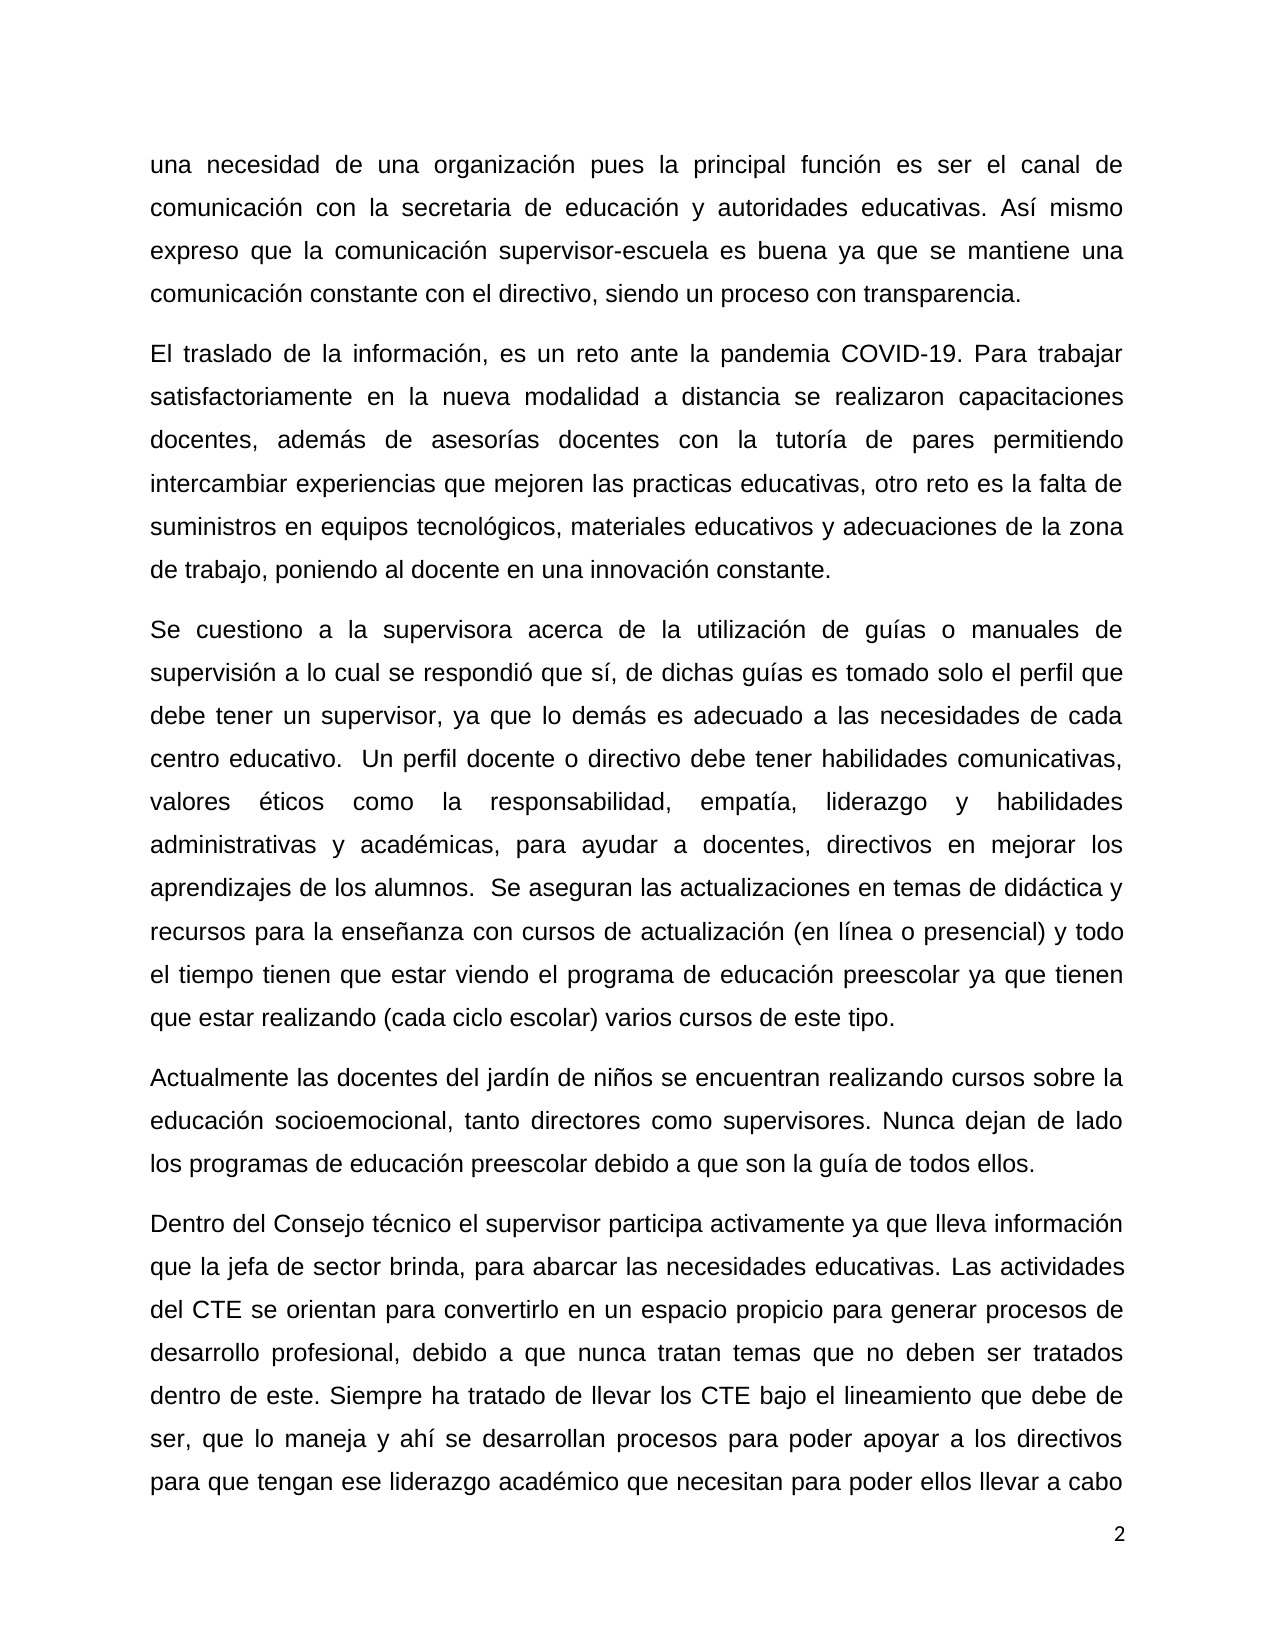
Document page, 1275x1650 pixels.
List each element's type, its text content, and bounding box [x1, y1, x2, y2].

text Actualmente las docentes del jardín de niños se encuentran realizando cursos sobre la educación socioemocional, tanto directores como supervisores. Nunca dejan de lado los programas de educación preescolar debido a que son la guía de todos ellos. [150, 1062, 1125, 1177]
text Se cuestiono a la supervisora acerca de la utilización de guías o manuales de supervisión a lo cual se respondió que sí, de dichas guías es tomado solo el perfil que debe tener un supervisor, ya que lo demás es adecuado a las necesidades de cada centro educativo. Un perfil docente o directivo debe tener habilidades comunicativas, valores éticos como la responsabilidad, empatía, liderazgo y habilidades administrativas y académicas, para ayudar a docentes, directivos en mejorar los aprendizajes de los alumnos. Se aseguran las actualizaciones en temas de didáctica y recursos para la enseñanza con cursos de actualización (en línea o presencial) y todo el tiempo tienen que estar viendo el programa de educación preescolar ya que tienen que estar realizando (cada ciclo escolar) varios cursos de este tipo. [150, 614, 1125, 1031]
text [150, 1208, 1125, 1496]
text El traslado de la información, es un reto ante la pandemia COVID-19. Para trabajar satisfactoriamente en la nueva modalidad a distancia se realizaron capacitaciones docentes, además de asesorías docentes con la tutoría de pares permitiendo intercambiar experiencias que mejoren las practicas educativas, otro reto es la falta de suministros en equipos tecnológicos, materiales educativos y adecuaciones de la zona de trabajo, poniendo al docente en una innovación constante. [150, 339, 1125, 583]
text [150, 150, 1125, 308]
